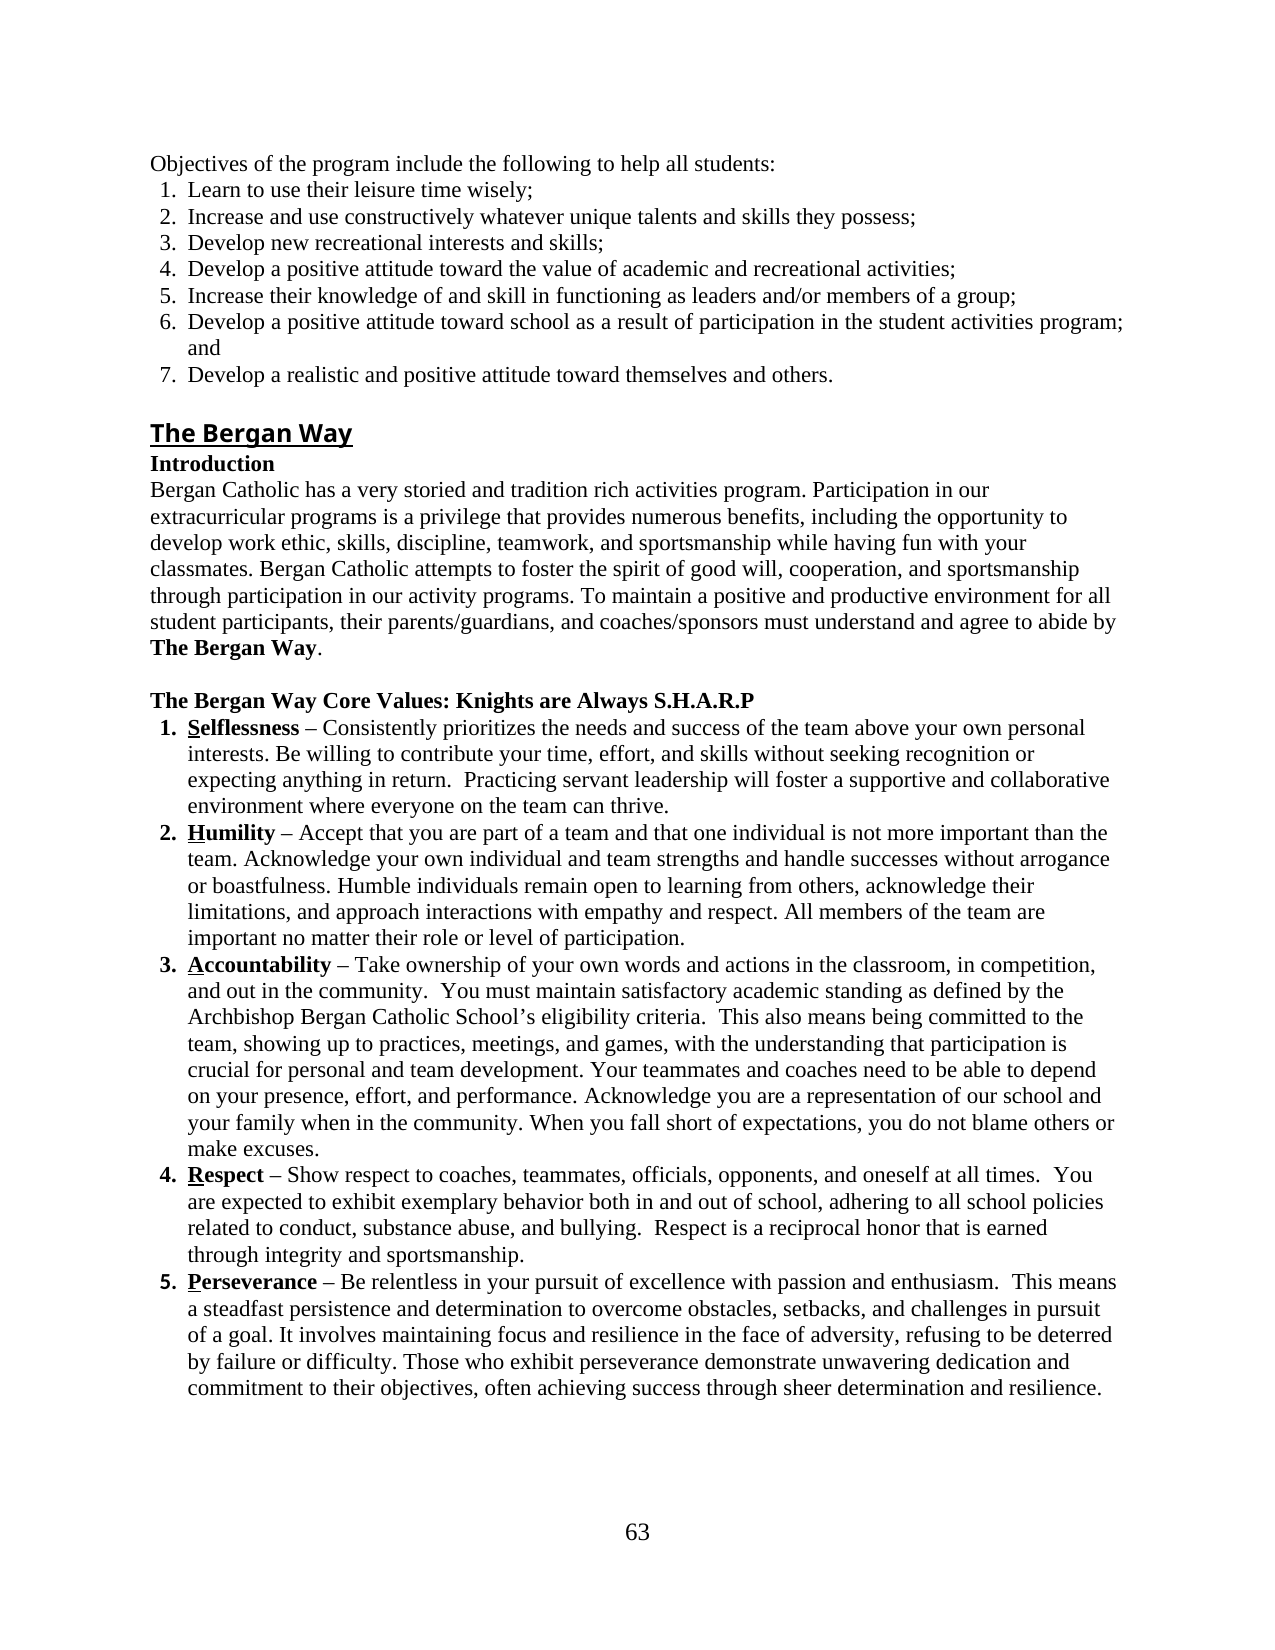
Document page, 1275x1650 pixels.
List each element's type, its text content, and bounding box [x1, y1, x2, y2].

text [150, 150, 1125, 176]
list Perseverance – Be relentless in your pursuit of excellence with passion and enthusiasm. This means a steadfast persistence and determination to overcome obstacles, setbacks, and challenges in pursuit of a goal. It involves maintaining focus and resilience in the face of adversity, refusing to be deterred by failure or difficulty. Those who exhibit perseverance demonstrate unwavering dedication and commitment to their objectives, often achieving success through sheer determination and resilience. [159, 1267, 1125, 1400]
text 5. Increase their knowledge of and skill in functioning as leaders and/or members of a group; [159, 282, 1125, 308]
text 4. Develop a positive attitude toward the value of academic and recreational activities; [159, 255, 1125, 282]
text 7. Develop a realistic and positive attitude toward themselves and others. [159, 361, 1125, 387]
list Selflessness – Consistently prioritizes the needs and success of the team above your own personal interests. Be willing to contribute your time, effort, and skills without seeking recognition or expecting anything in return. Practicing servant leadership will foster a supportive and collaborative environment where everyone on the team can thrive. [159, 713, 1125, 819]
list Accountability – Take ownership of your own words and actions in the classroom, in competition, and out in the community. You must maintain satisfactory academic standing as defined by the Archbishop Bergan Catholic School’s eligibility criteria. This also means being committed to the team, showing up to practices, meetings, and games, with the understanding that participation is crucial for personal and team development. Your teammates and coaches need to be able to depend on your presence, effort, and performance. Acknowledge you are a representation of our school and your family when in the community. When you fall short of expectations, you do not blame others or make excuses. [159, 951, 1125, 1162]
text Introduction [150, 450, 1125, 476]
text 1. Learn to use their leisure time wisely; [159, 176, 1125, 203]
text The Bergan Way Core Values: Knights are Always S.H.A.R.P [150, 687, 1125, 713]
text 6. Develop a positive attitude toward school as a result of participation in the student activities program; and [159, 308, 1125, 361]
list Humility – Accept that you are part of a team and that one individual is not more important than the team. Acknowledge your own individual and team strengths and handle successes without arrogance or boastfulness. Humble individuals remain open to learning from others, acknowledge their limitations, and approach interactions with empathy and respect. All members of the team are important no matter their role or level of participation. [159, 819, 1125, 951]
subtitle The Bergan Way [150, 416, 1125, 450]
text Bergan Catholic has a very storied and tradition rich activities program. Participation in our extracurricular programs is a privilege that provides numerous benefits, including the opportunity to develop work ethic, skills, discipline, teamwork, and sportsmanship while having fun with your classmates. Bergan Catholic attempts to foster the spirit of good will, cooperation, and sportsmanship through participation in our activity programs. To maintain a positive and productive environment for all student participants, their parents/guardians, and coaches/sponsors must understand and agree to abide by The Bergan Way. [150, 476, 1125, 661]
text 3. Develop new recreational interests and skills; [159, 229, 1125, 255]
list Respect – Show respect to coaches, teammates, officials, opponents, and oneself at all times. You are expected to exhibit exemplary behavior both in and out of school, adhering to all school policies related to conduct, substance abuse, and bullying. Respect is a reciprocal honor that is earned through integrity and sportsmanship. [159, 1162, 1125, 1267]
text 2. Increase and use constructively whatever unique talents and skills they possess; [159, 203, 1125, 229]
